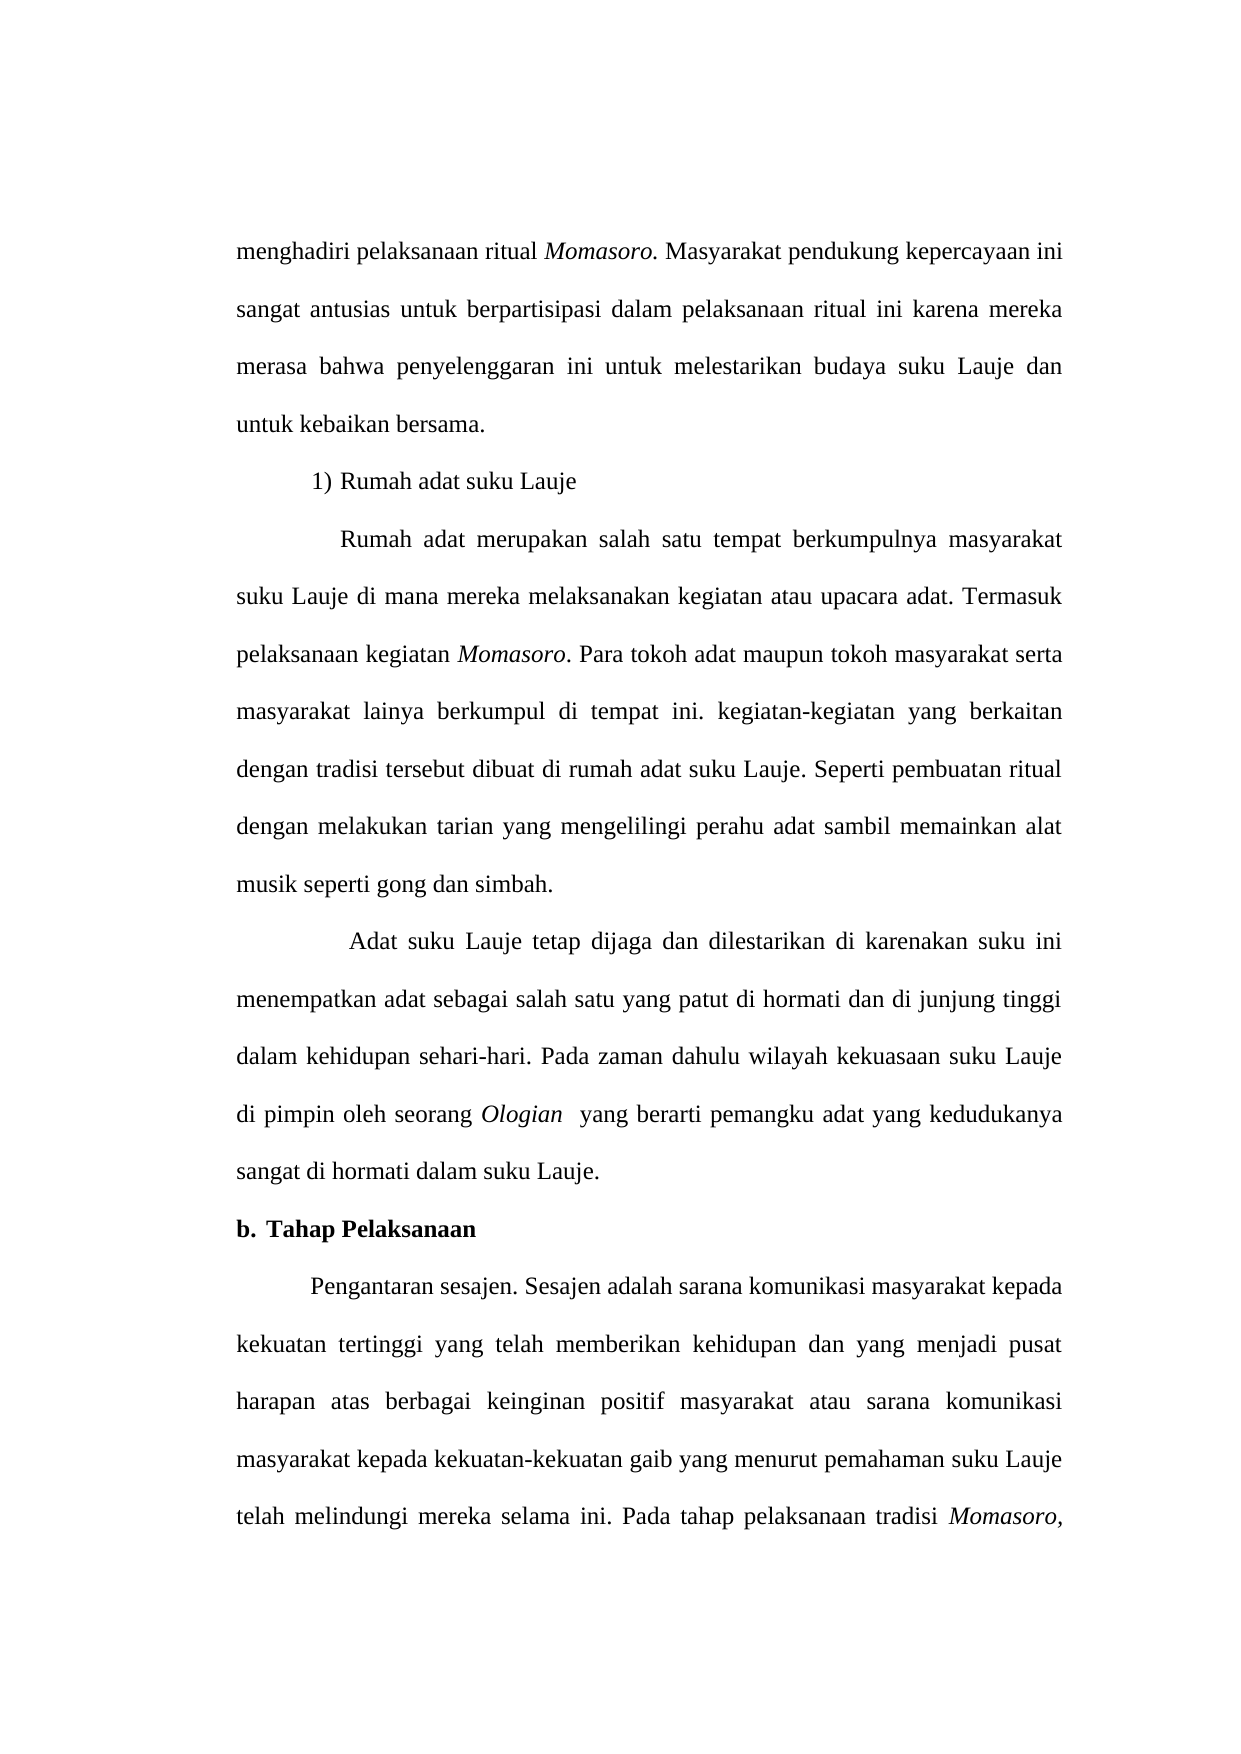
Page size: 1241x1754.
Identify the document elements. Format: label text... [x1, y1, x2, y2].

list Rumah adat merupakan salah satu tempat berkumpulnya masyarakat suku Lauje di mana mereka melaksanakan kegiatan atau upacara adat. Termasuk pelaksanaan kegiatan Momasoro. Para tokoh adat maupun tokoh masyarakat serta masyarakat lainya berkumpul di tempat ini. kegiatan-kegiatan yang berkaitan dengan tradisi tersebut dibuat di rumah adat suku Lauje. Seperti pembuatan ritual dengan melakukan tarian yang mengelilingi perahu adat sambil memainkan alat musik seperti gong dan simbah. [236, 524, 1063, 897]
list Rumah adat suku Lauje [311, 466, 1063, 495]
list Tahap Pelaksanaan [236, 1214, 1063, 1242]
list Adat suku Lauje tetap dijaga dan dilestarikan di karenakan suku ini menempatkan adat sebagai salah satu yang patut di hormati dan di junjung tinggi dalam kehidupan sehari-hari. Pada zaman dahulu wilayah kekuasaan suku Lauje di pimpin oleh seorang Ologian yang berarti pemangku adat yang kedudukanya sangat di hormati dalam suku Lauje. [236, 926, 1063, 1185]
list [236, 1271, 1063, 1530]
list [236, 236, 1063, 437]
